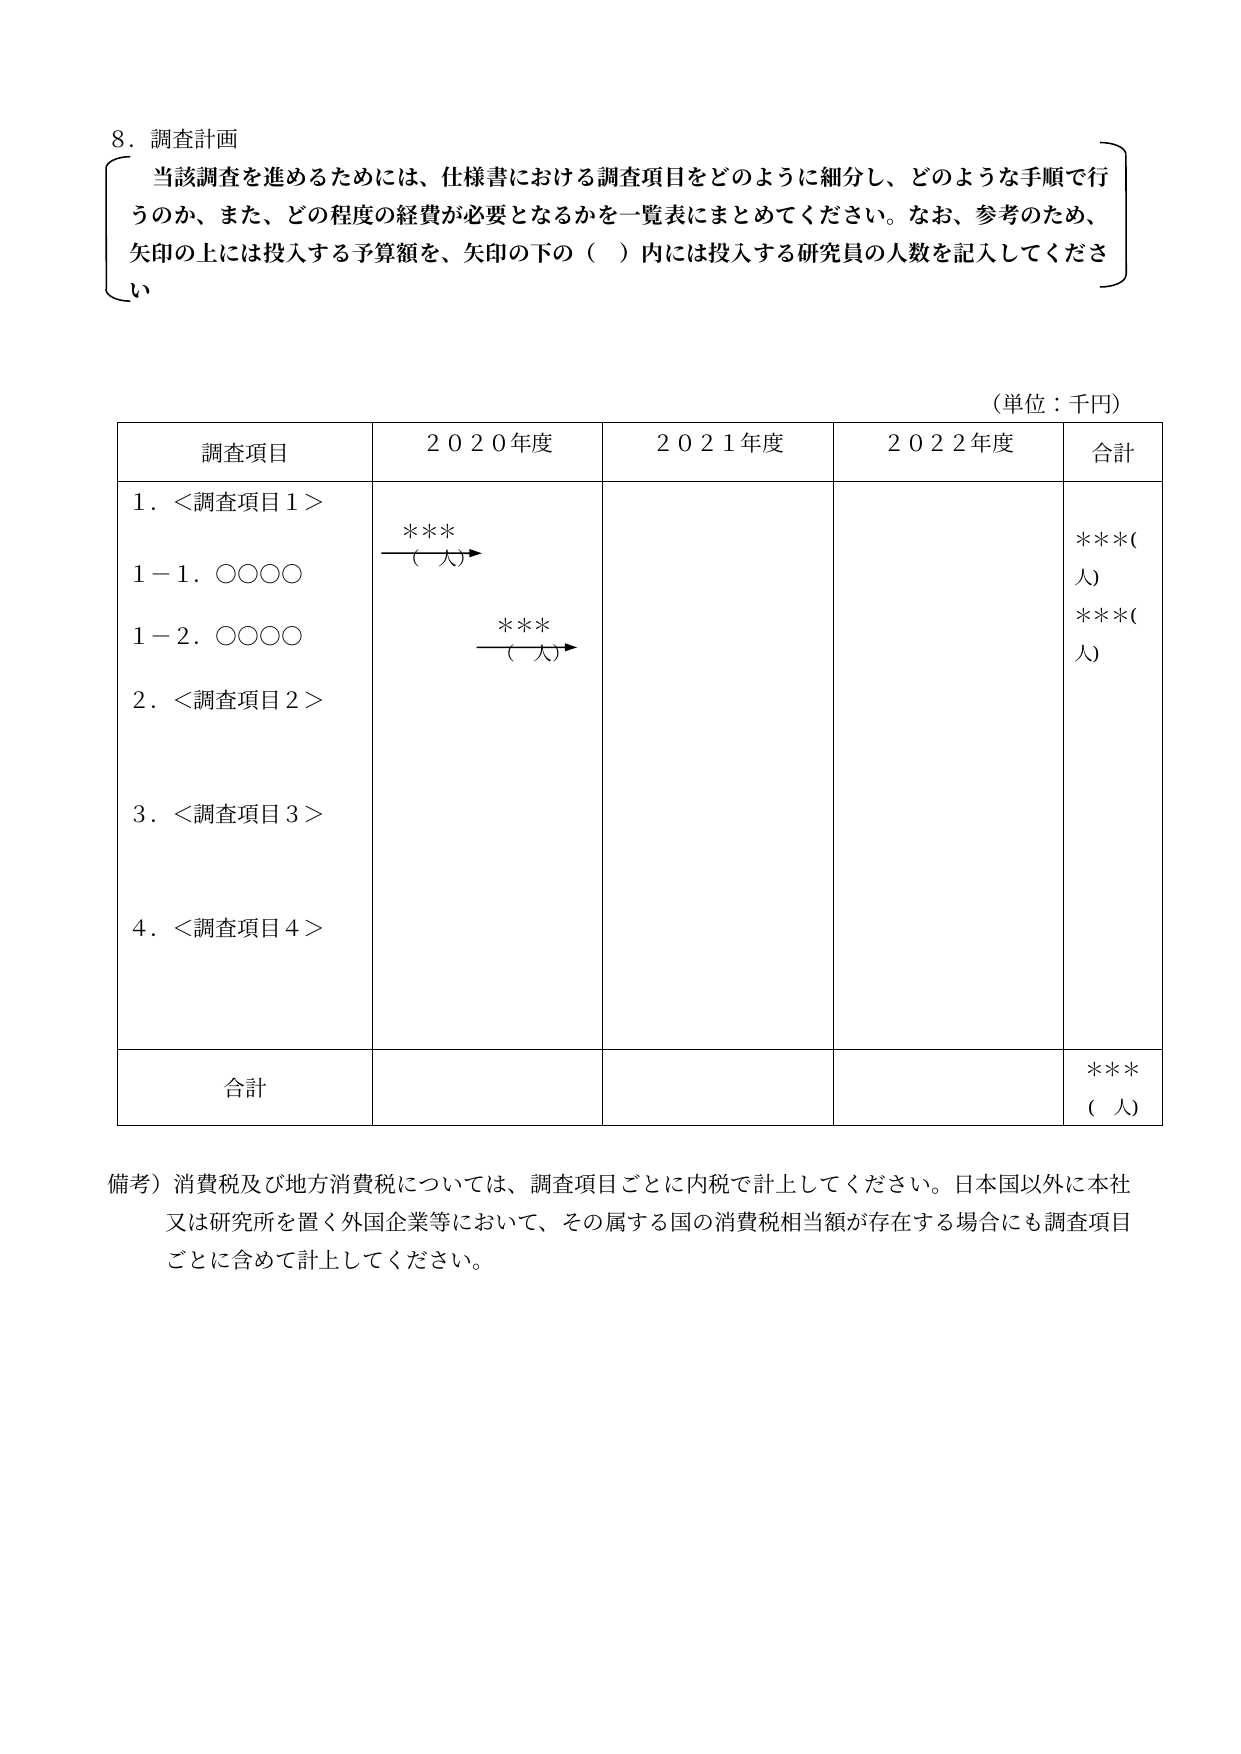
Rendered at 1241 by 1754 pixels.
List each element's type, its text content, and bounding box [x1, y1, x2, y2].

text 当該調査を進めるためには、仕様書における調査項目をどのように細分し、どのような手順で行うのか、また、どの程度の経費が必要となるかを一覧表にまとめてください。なお、参考のため、矢印の上には投入する予算額を、矢印の下の（ ）内には投入する研究員の人数を記入してください [129, 157, 1111, 308]
table_header 合計 [1064, 423, 1162, 481]
table_cell [373, 482, 602, 1048]
table_cell 合計 [118, 1050, 372, 1125]
table_cell ＊＊＊( 人) ＊＊＊( 人) [1064, 482, 1162, 1048]
text （単位：千円） [107, 384, 1133, 422]
table_cell [834, 1050, 1063, 1125]
table_cell ＊＊＊ ( 人) [1064, 1050, 1162, 1125]
table_header ２０２１年度 [603, 423, 833, 481]
table_cell [373, 1050, 602, 1125]
table_cell [603, 1050, 833, 1125]
table_header ２０２０年度 [373, 423, 602, 481]
table_header ２０２２年度 [834, 423, 1063, 481]
table_cell １．＜調査項目１＞ １－１．○○○○ １－２．○○○○ ２．＜調査項目２＞ ３．＜調査項目３＞ ４．＜調査項目４＞ [118, 482, 372, 1048]
text ８．調査計画 [107, 119, 1133, 157]
table_header 調査項目 [118, 423, 372, 481]
text 備考）消費税及び地方消費税については、調査項目ごとに内税で計上してください。日本国以外に本社又は研究所を置く外国企業等において、その属する国の消費税相当額が存在する場合にも調査項目ごとに含めて計上してください。 [107, 1164, 1133, 1278]
table_cell [834, 482, 1063, 1048]
table_cell [603, 482, 833, 1048]
